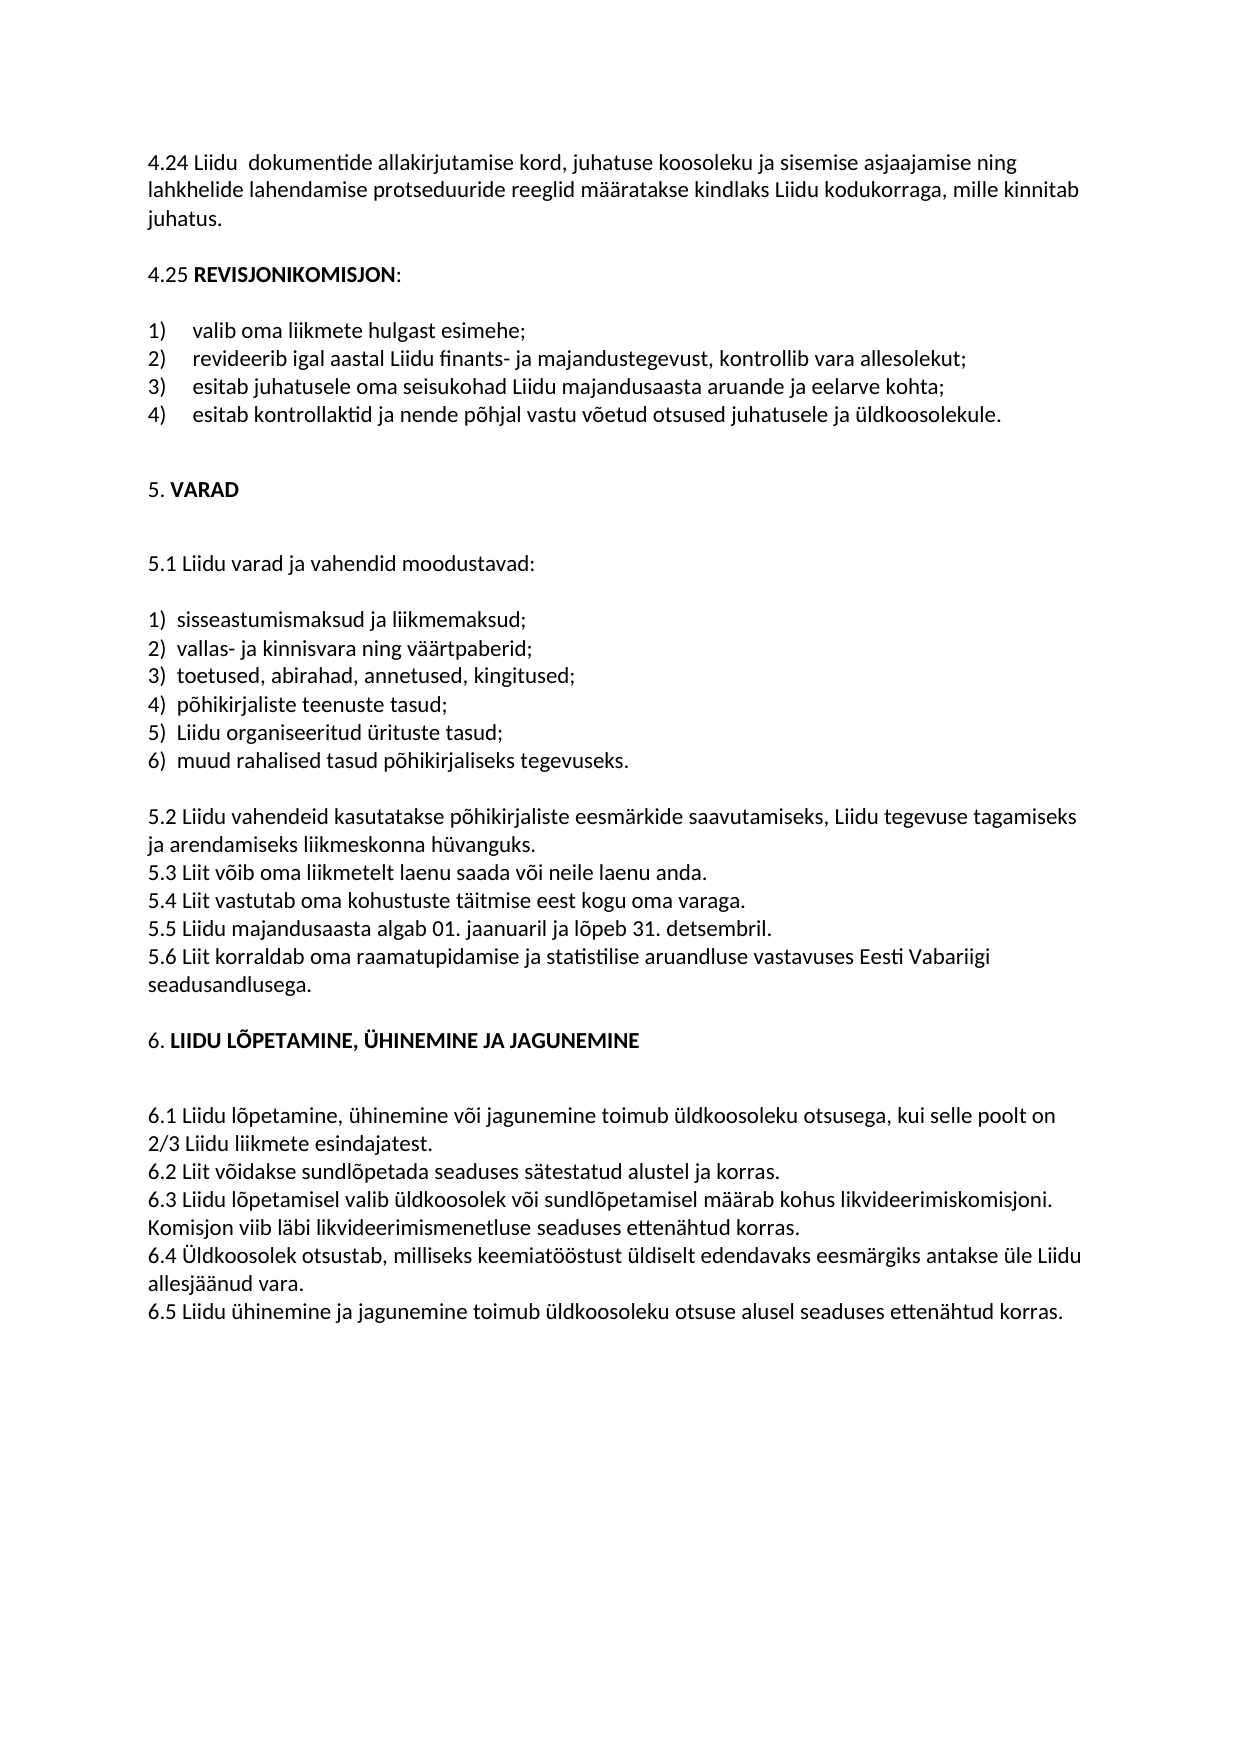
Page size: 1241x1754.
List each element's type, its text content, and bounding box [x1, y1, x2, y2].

text 2) vallas- ja kinnisvara ning väärtpaberid; [148, 634, 1093, 662]
text 6. LIIDU LÕPETAMINE, ÜHINEMINE JA JAGUNEMINE [148, 1026, 1093, 1054]
text 1) valib oma liikmete hulgast esimehe; [148, 316, 1093, 344]
text 2) revideerib igal aastal Liidu finants- ja majandustegevust, kontrollib vara allesolekut; [148, 344, 1093, 372]
text 3) toetused, abirahad, annetused, kingitused; [148, 662, 1093, 690]
text 6.1 Liidu lõpetamine, ühinemine või jagunemine toimub üldkoosoleku otsusega, kui selle poolt on 2/3 Liidu liikmete esindajatest. [148, 1073, 1093, 1157]
text 4) esitab kontrollaktid ja nende põhjal vastu võetud otsused juhatusele ja üldkoosolekule. [148, 400, 1093, 428]
text 3) esitab juhatusele oma seisukohad Liidu majandusaasta aruande ja eelarve kohta; [148, 372, 1093, 400]
text 1) sisseastumismaksud ja liikmemaksud; [148, 606, 1093, 634]
text 5) Liidu organiseeritud ürituste tasud; [148, 718, 1093, 746]
text 6.2 Liit võidakse sundlõpetada seaduses sätestatud alustel ja korras. [148, 1157, 1093, 1185]
text 6) muud rahalised tasud põhikirjaliseks tegevuseks. [148, 746, 1093, 774]
text 4.24 Liidu dokumentide allakirjutamise kord, juhatuse koosoleku ja sisemise asjaajamise ning lahkhelide lahendamise protseduuride reeglid määratakse kindlaks Liidu kodukorraga, mille kinnitab juhatus. [148, 148, 1093, 232]
text 4) põhikirjaliste teenuste tasud; [148, 690, 1093, 718]
text 5.2 Liidu vahendeid kasutatakse põhikirjaliste eesmärkide saavutamiseks, Liidu tegevuse tagamiseks ja arendamiseks liikmeskonna hüvanguks. 5.3 Liit võib oma liikmetelt laenu saada või neile laenu anda. 5.4 Liit vastutab oma kohustuste täitmise eest kogu oma varaga. 5.5 Liidu majandusaasta algab 01. jaanuaril ja lõpeb 31. detsembril. 5.6 Liit korraldab oma raamatupidamise ja statistilise aruandluse vastavuses Eesti Vabariigi seadusandlusega. [148, 774, 1093, 998]
text 5. VARAD [148, 475, 1093, 503]
text 4.25 REVISJONIKOMISJON: [148, 232, 1093, 288]
text 6.3 Liidu lõpetamisel valib üldkoosolek või sundlõpetamisel määrab kohus likvideerimiskomisjoni. Komisjon viib läbi likvideerimismenetluse seaduses ettenähtud korras. 6.4 Üldkoosolek otsustab, milliseks keemiatööstust üldiselt edendavaks eesmärgiks antakse üle Liidu allesjäänud vara. 6.5 Liidu ühinemine ja jagunemine toimub üldkoosoleku otsuse alusel seaduses ettenähtud korras. [148, 1185, 1093, 1325]
text 5.1 Liidu varad ja vahendid moodustavad: [148, 522, 1093, 578]
